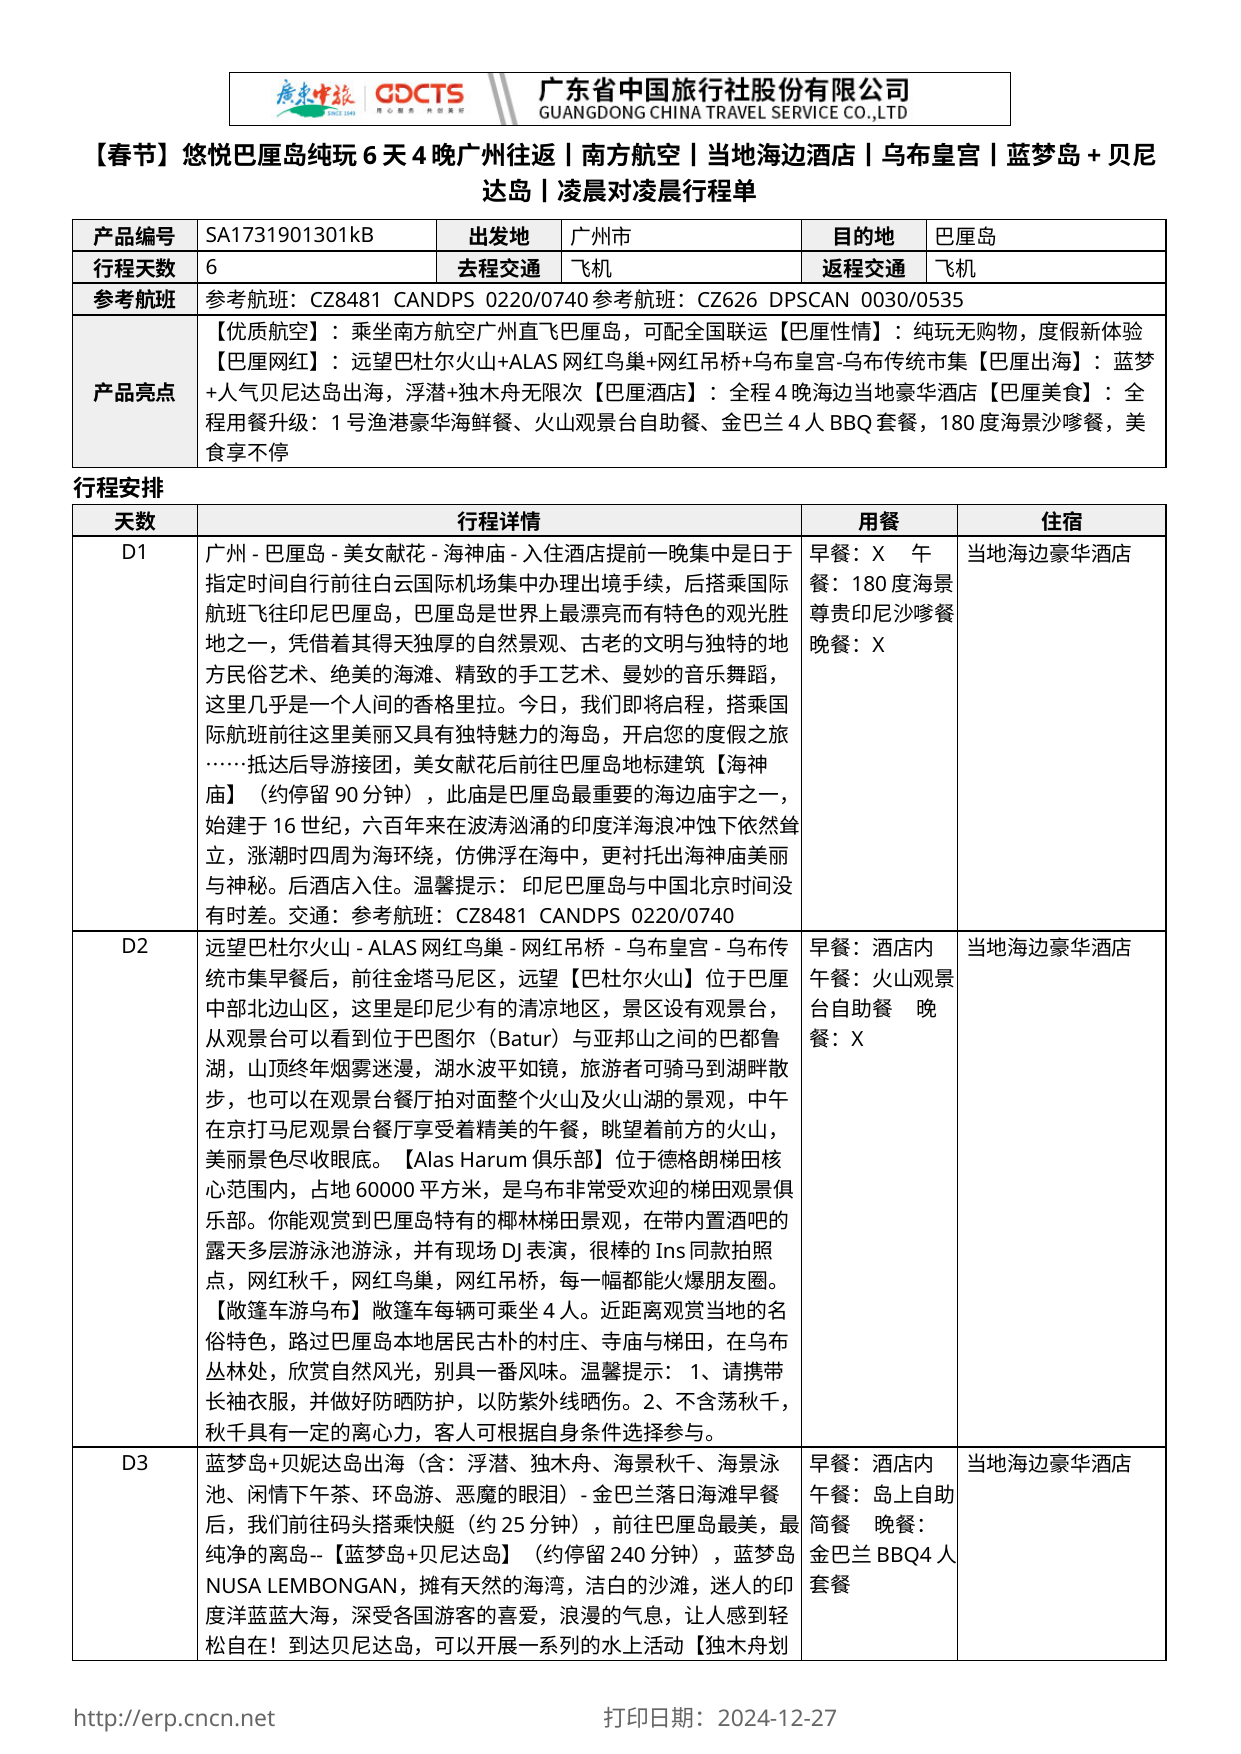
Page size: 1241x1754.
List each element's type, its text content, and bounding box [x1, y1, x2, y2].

table_header 出发地 [437, 220, 561, 250]
table_header SA1731901301kB [198, 220, 436, 250]
table_cell 当地海边豪华酒店 [958, 932, 1165, 1446]
table_header 天数 [73, 505, 197, 535]
table_cell D3 [73, 1448, 197, 1659]
table_header 目的地 [802, 220, 926, 250]
table_cell 参考航班 [73, 284, 197, 314]
table_cell 行程天数 [73, 252, 197, 282]
table_header 住宿 [958, 505, 1165, 535]
table_header 行程详情 [198, 505, 801, 535]
table_cell D2 [73, 932, 197, 1446]
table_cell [802, 1448, 957, 1659]
table_cell 【优质航空】：乘坐南方航空广州直飞巴厘岛，可配全国联运 [198, 316, 1165, 467]
table_cell 当地海边豪华酒店 [958, 1448, 1165, 1659]
table_cell 去程交通 [437, 252, 561, 282]
table_header 巴厘岛 [927, 220, 1165, 250]
table_cell D1 [73, 537, 197, 930]
table_cell 当地海边豪华酒店 [958, 537, 1165, 930]
table_cell 远望巴杜尔火山 - ALAS网红鸟巢 - 网红吊桥 - 乌布皇宫 - 乌布传统市集 [198, 932, 801, 1446]
text 行程安排 [73, 469, 1167, 503]
table_cell 产品亮点 [73, 316, 197, 467]
table_cell 6 [198, 252, 436, 282]
table_cell 参考航班：CZ8481 CANDPS 0220/0740 [198, 284, 1165, 314]
table_cell 早餐：酒店内 午餐：火山观景台自助餐 晚餐：X [802, 932, 957, 1446]
picture [230, 73, 1010, 125]
table_header 用餐 [802, 505, 957, 535]
table_header 产品编号 [73, 220, 197, 250]
table_header 广州市 [562, 220, 801, 250]
table_cell 飞机 [927, 252, 1165, 282]
table_cell 飞机 [562, 252, 801, 282]
table_cell 返程交通 [802, 252, 926, 282]
table_cell 广州 - 巴厘岛 - 美女献花 - 海神庙 - 入住酒店 [198, 537, 801, 930]
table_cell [198, 1448, 801, 1659]
text 【春节】悠悦巴厘岛纯玩6天4晚广州往返丨南方航空丨当地海边酒店丨乌布皇宫丨蓝梦岛 + 贝尼达岛丨凌晨对凌晨行程单 [73, 136, 1167, 208]
table_cell 早餐：X 午餐：180度海景尊贵印尼沙嗲餐 晚餐：X [802, 537, 957, 930]
